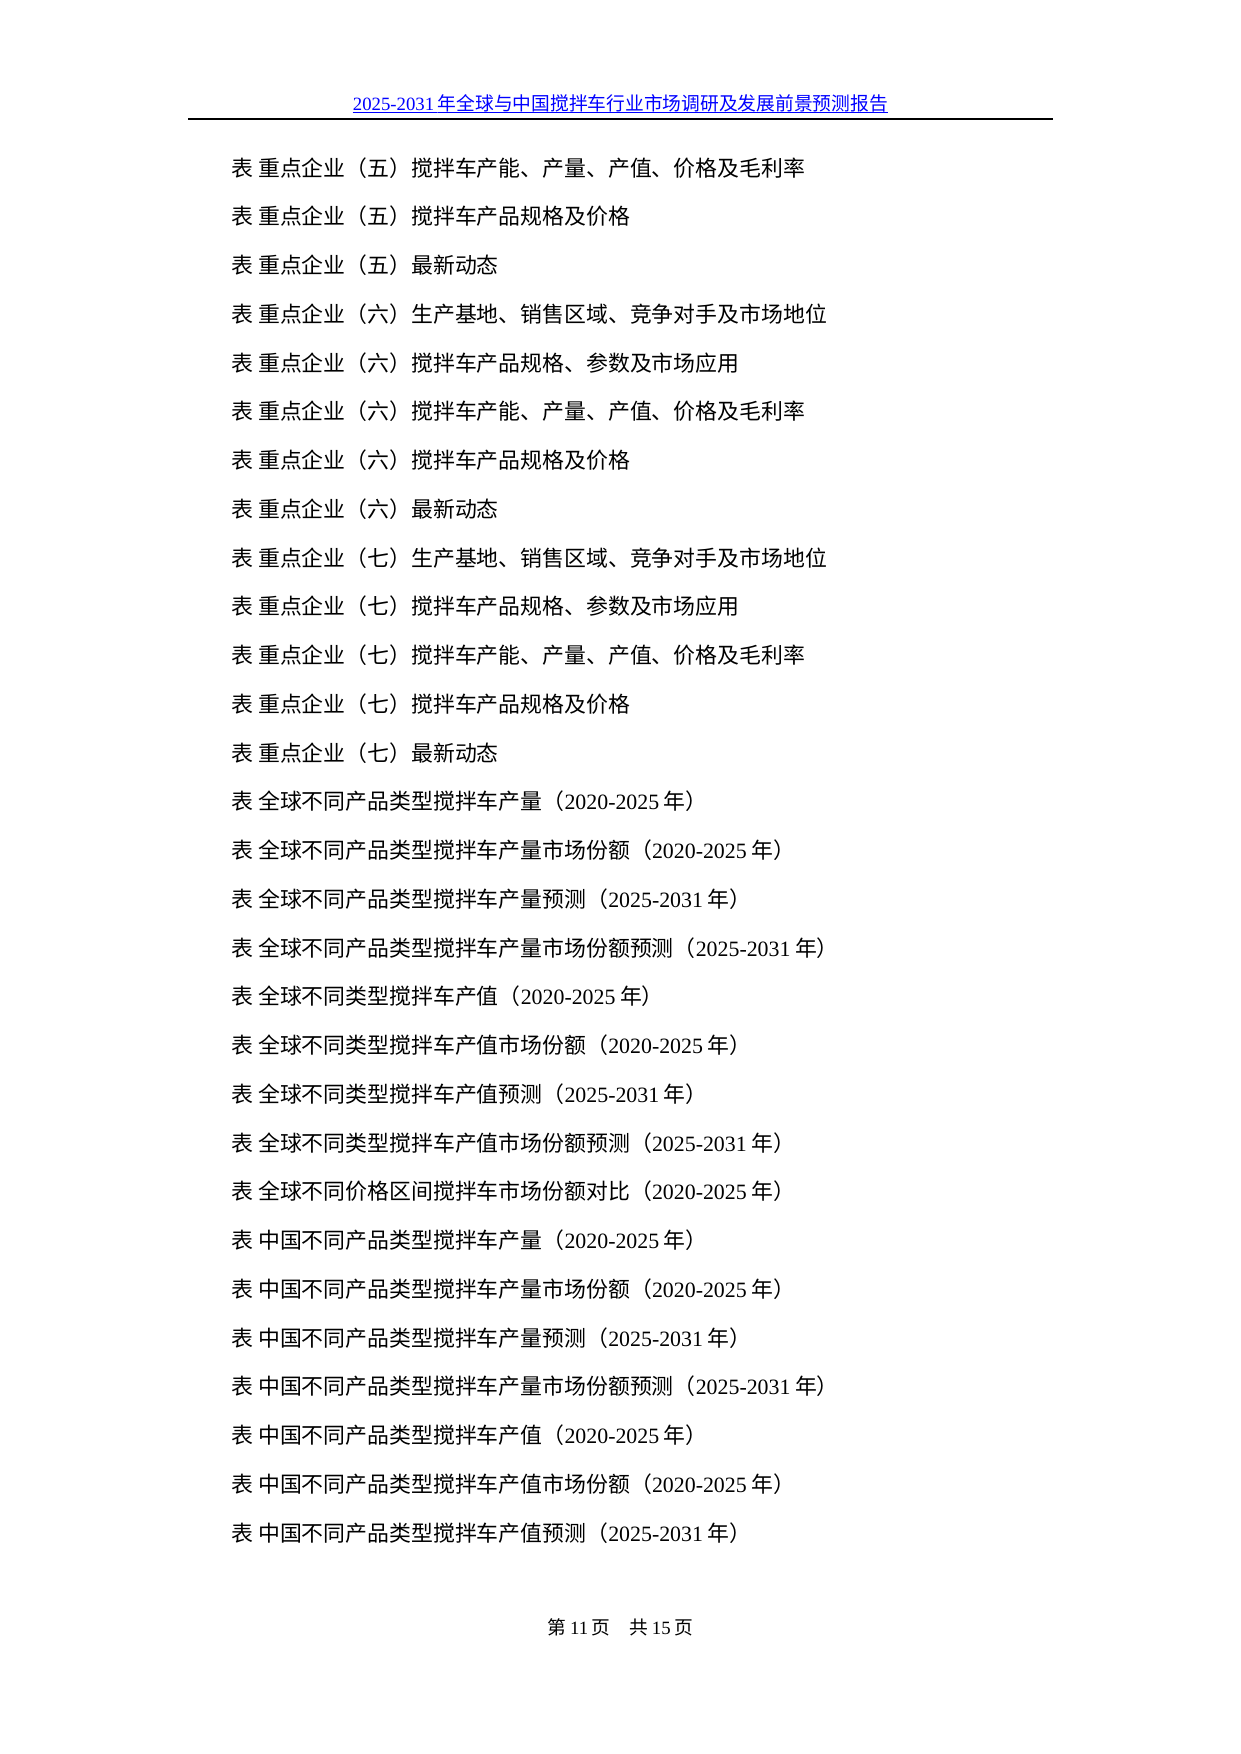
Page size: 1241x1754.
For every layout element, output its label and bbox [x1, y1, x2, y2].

text [187, 150, 1053, 1548]
